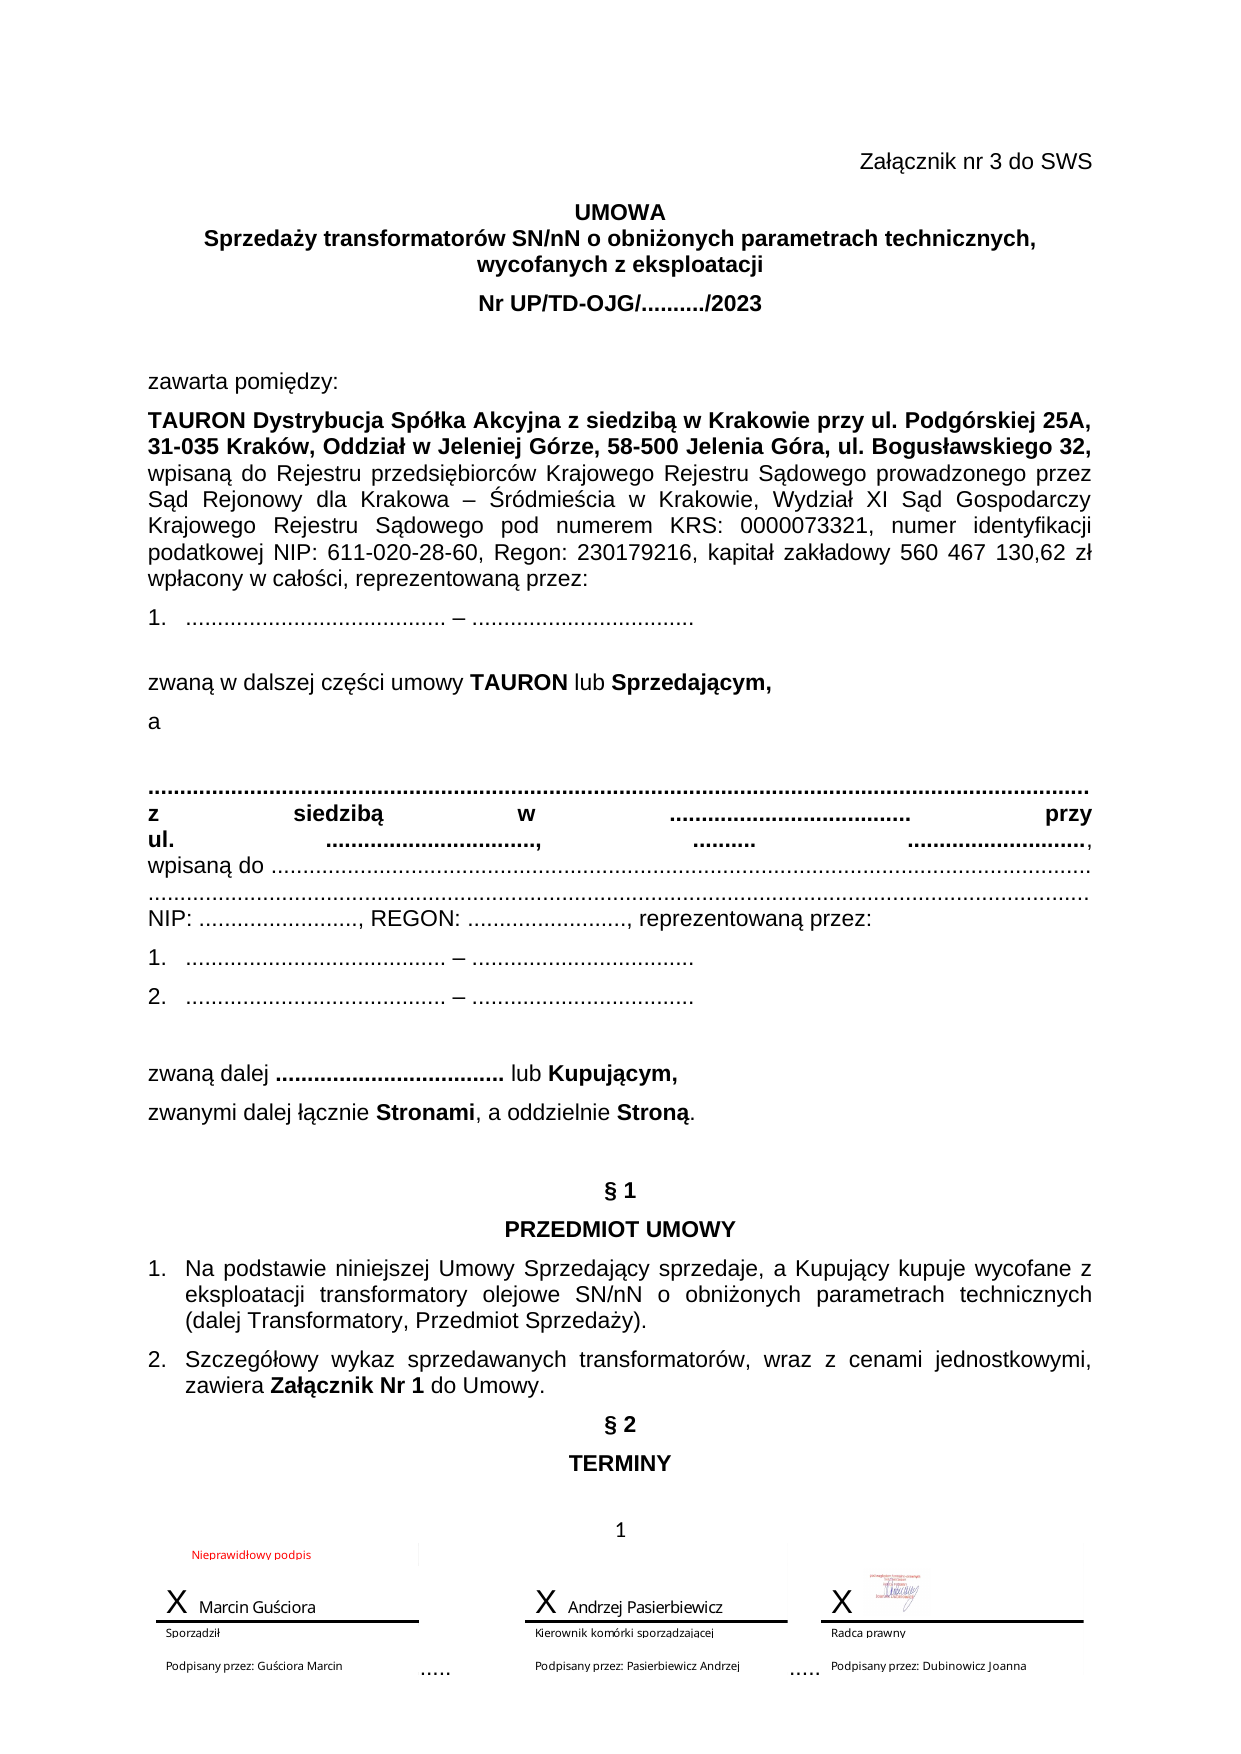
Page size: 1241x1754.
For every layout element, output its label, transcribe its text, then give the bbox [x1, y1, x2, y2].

list ......................................... – ................................... [148, 983, 1092, 1009]
list Szczegółowy wykaz sprzedawanych transformatorów, wraz z cenami jednostkowymi, zawiera Załącznik Nr 1 do Umowy. [148, 1346, 1092, 1399]
text § 2 [148, 1411, 1092, 1438]
text TERMINY [148, 1450, 1092, 1477]
list Na podstawie niniejszej Umowy Sprzedający sprzedaje, a Kupujący kupuje wycofane z eksploatacji transformatory olejowe SN/nN o obniżonych parametrach technicznych (dalej Transformatory, Przedmiot Sprzedaży). [148, 1254, 1092, 1334]
text zawarta pomiędzy: [148, 368, 1092, 394]
text zwaną dalej .................................... lub Kupującym, [148, 1060, 1092, 1087]
text zwaną w dalszej części umowy TAURON lub Sprzedającym, [148, 669, 1092, 695]
text a [148, 708, 1092, 734]
text PRZEDMIOT UMOWY [148, 1216, 1092, 1242]
text Nr UP/TD-OJG/........../2023 [148, 290, 1092, 317]
text zwanymi dalej łącznie Stronami, a oddzielnie Stroną. [148, 1099, 1092, 1126]
list ......................................... – ................................... [148, 944, 1092, 970]
text .................................................................................................................................................... z siedzibą w ...................................... przy ul. ................................., .......... ............................, wpisaną do ................................................................................................................................. .................................................................................................................................................... NIP: ........................., REGON: ........................., reprezentowaną przez: [148, 773, 1092, 931]
text Załącznik nr 3 do SWS [148, 148, 1092, 174]
text UMOWA Sprzedaży transformatorów SN/nN o obniżonych parametrach technicznych, wycofanych z eksploatacji [148, 199, 1092, 278]
list ......................................... – ................................... [148, 604, 1092, 630]
text § 1 [148, 1177, 1092, 1203]
text TAURON Dystrybucja Spółka Akcyjna z siedzibą w Krakowie przy ul. Podgórskiej 25A, 31-035 Kraków, Oddział w Jeleniej Górze, 58-500 Jelenia Góra, ul. Bogusławskiego 32, wpisaną do Rejestru przedsiębiorców Krajowego Rejestru Sądowego prowadzonego przez Sąd Rejonowy dla Krakowa – Śródmieścia w Krakowie, Wydział XI Sąd Gospodarczy Krajowego Rejestru Sądowego pod numerem KRS: 0000073321, numer identyfikacji podatkowej NIP: 611-020-28-60, Regon: 230179216, kapitał zakładowy 560 467 130,62 zł wpłacony w całości, reprezentowaną przez: [148, 407, 1092, 591]
